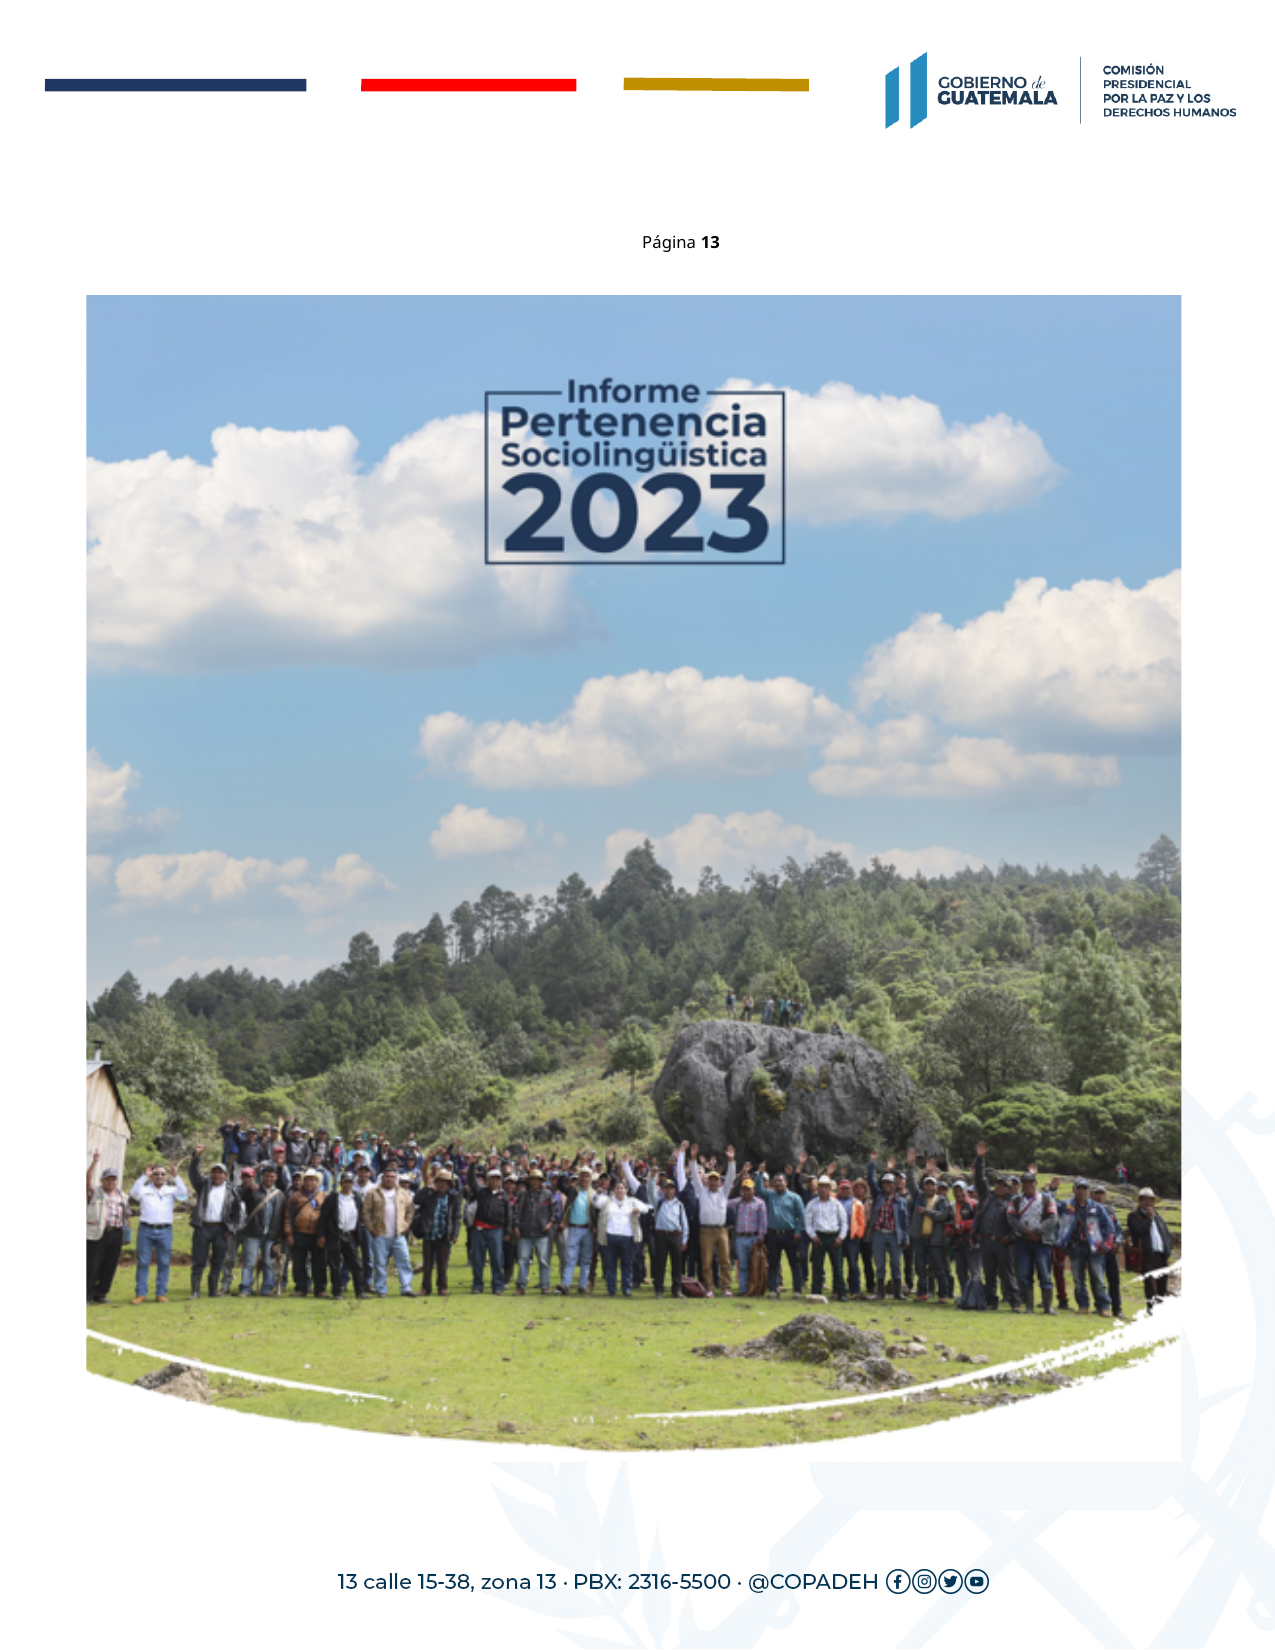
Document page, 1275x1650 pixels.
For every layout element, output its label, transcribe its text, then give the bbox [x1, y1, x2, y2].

picture [583, 0, 1275, 144]
picture [28, 295, 1275, 1649]
text Página 13 [177, 231, 1098, 254]
